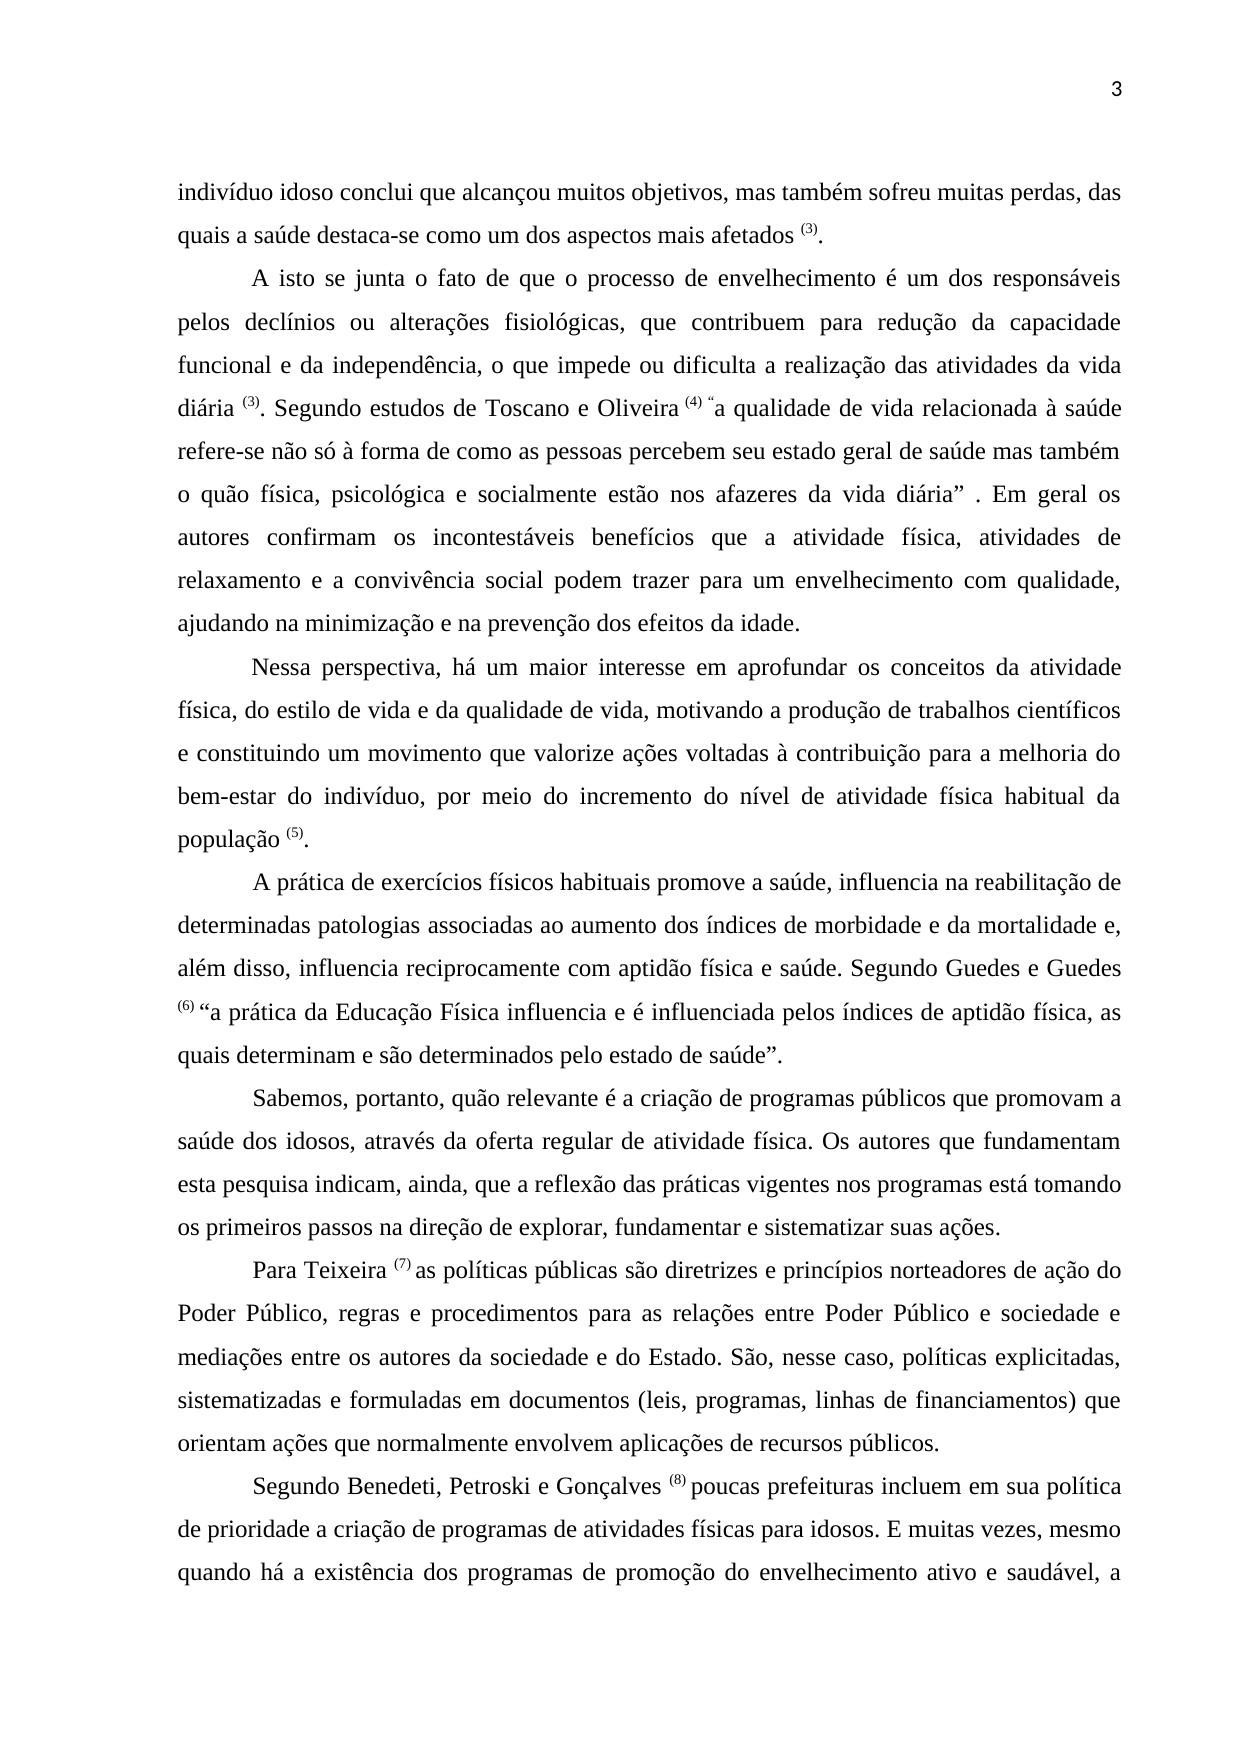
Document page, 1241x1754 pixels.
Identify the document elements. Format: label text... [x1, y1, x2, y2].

text Nessa perspectiva, há um maior interesse em aprofundar os conceitos da atividade física, do estilo de vida e da qualidade de vida, motivando a produção de trabalhos científicos e constituindo um movimento que valorize ações voltadas à contribuição para a melhoria do bem-estar do indivíduo, por meio do incremento do nível de atividade física habitual da população (5). [177, 652, 1122, 853]
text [177, 177, 1122, 249]
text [177, 1471, 1122, 1586]
text A isto se junta o fato de que o processo de envelhecimento é um dos responsáveis pelos declínios ou alterações fisiológicas, que contribuem para redução da capacidade funcional e da independência, o que impede ou dificulta a realização das atividades da vida diária (3). Segundo estudos de Toscano e Oliveira (4) “a qualidade de vida relacionada à saúde refere-se não só à forma de como as pessoas percebem seu estado geral de saúde mas também o quão física, psicológica e socialmente estão nos afazeres da vida diária” . Em geral os autores confirmam os incontestáveis benefícios que a atividade física, atividades de relaxamento e a convivência social podem trazer para um envelhecimento com qualidade, ajudando na minimização e na prevenção dos efeitos da idade. [177, 263, 1122, 637]
text A prática de exercícios físicos habituais promove a saúde, influencia na reabilitação de determinadas patologias associadas ao aumento dos índices de morbidade e da mortalidade e, além disso, influencia reciprocamente com aptidão física e saúde. Segundo Guedes e Guedes (6) “a prática da Educação Física influencia e é influenciada pelos índices de aptidão física, as quais determinam e são determinados pelo estado de saúde”. [177, 867, 1122, 1068]
text Sabemos, portanto, quão relevante é a criação de programas públicos que promovam a saúde dos idosos, através da oferta regular de atividade física. Os autores que fundamentam esta pesquisa indicam, ainda, que a reflexão das práticas vigentes nos programas está tomando os primeiros passos na direção de explorar, fundamentar e sistematizar suas ações. [177, 1083, 1122, 1241]
text Para Teixeira (7) as políticas públicas são diretrizes e princípios norteadores de ação do Poder Público, regras e procedimentos para as relações entre Poder Público e sociedade e mediações entre os autores da sociedade e do Estado. São, nesse caso, políticas explicitadas, sistematizadas e formuladas em documentos (leis, programas, linhas de financiamentos) que orientam ações que normalmente envolvem aplicações de recursos públicos. [177, 1255, 1122, 1457]
